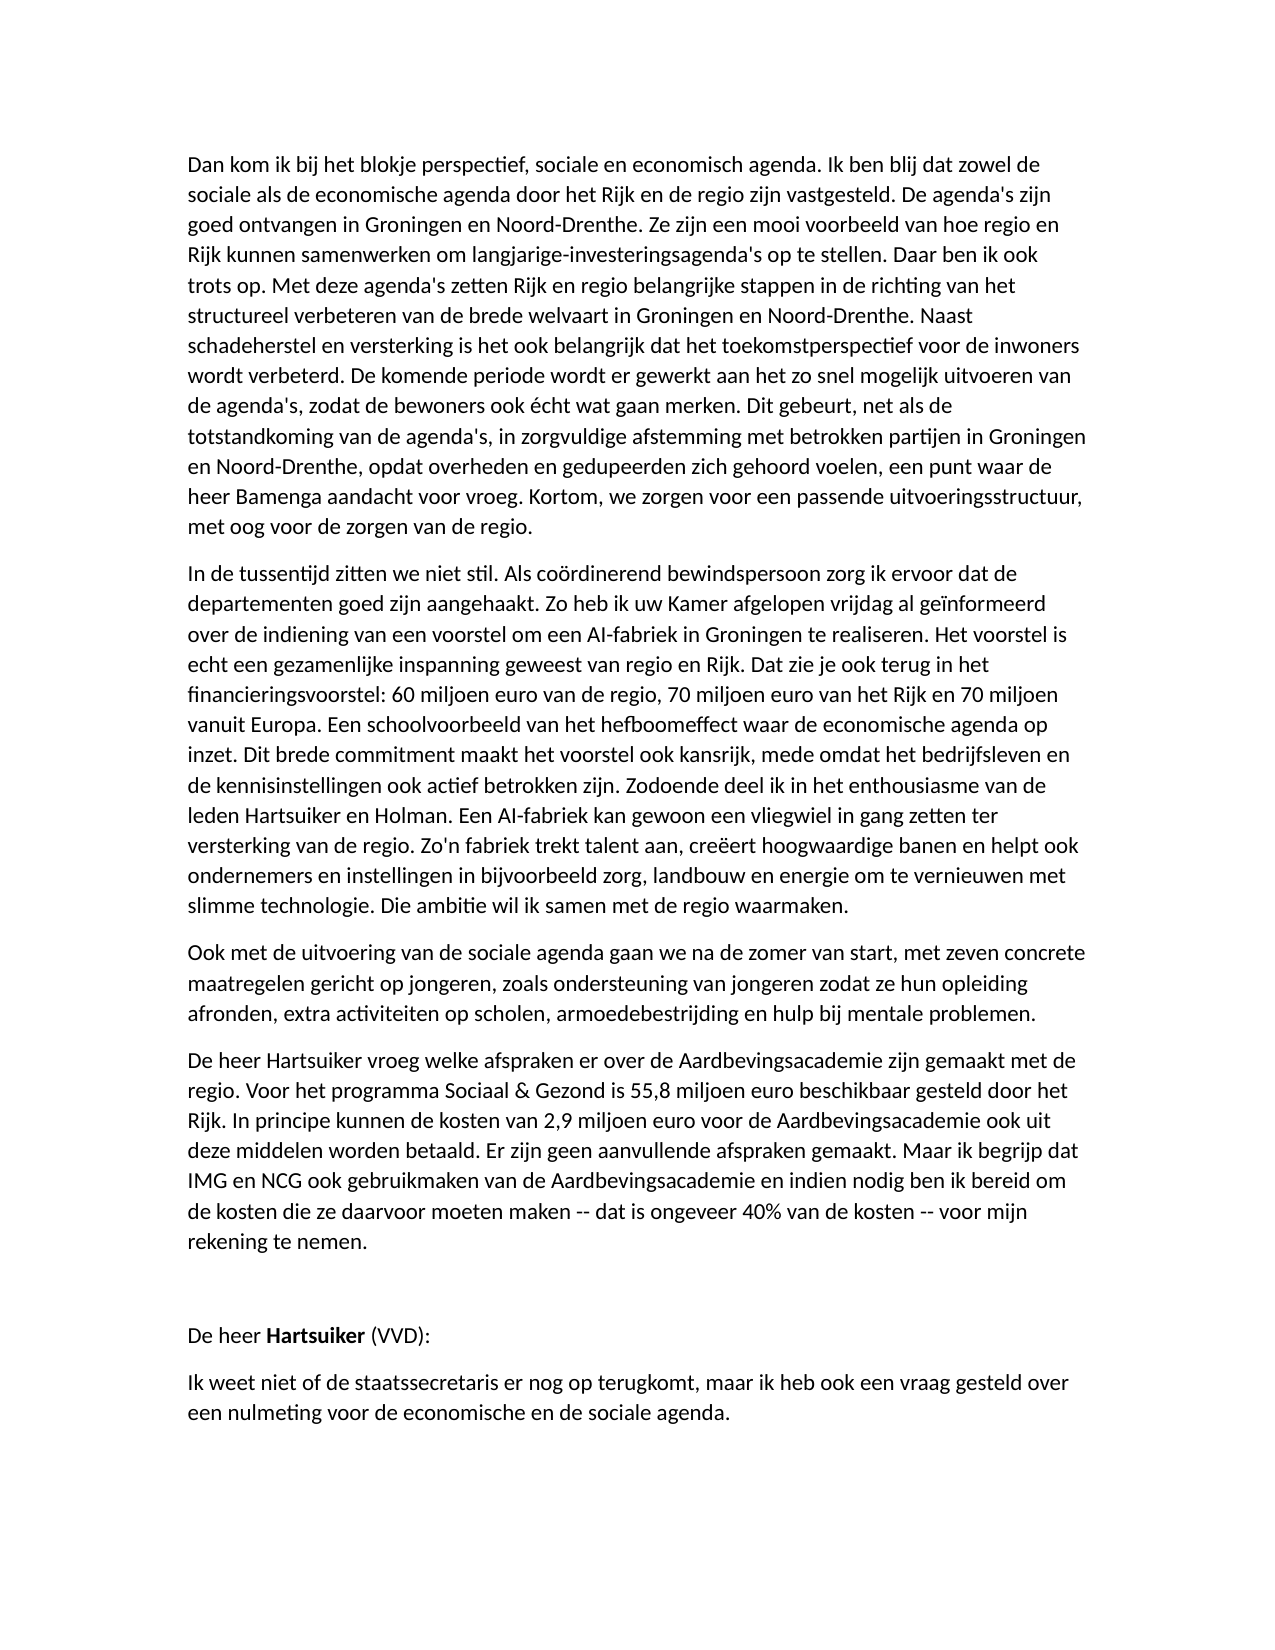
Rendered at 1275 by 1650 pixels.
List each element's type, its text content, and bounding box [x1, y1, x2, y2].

text Ik weet niet of de staatssecretaris er nog op terugkomt, maar ik heb ook een vraag gesteld over een nulmeting voor de economische en de sociale agenda. [187, 1368, 1087, 1426]
text Ook met de uitvoering van de sociale agenda gaan we na de zomer van start, met zeven concrete maatregelen gericht op jongeren, zoals ondersteuning van jongeren zodat ze hun opleiding afronden, extra activiteiten op scholen, armoedebestrijding en hulp bij mentale problemen. [187, 938, 1087, 1027]
text Dan kom ik bij het blokje perspectief, sociale en economisch agenda. Ik ben blij dat zowel de sociale als de economische agenda door het Rijk en de regio zijn vastgesteld. De agenda's zijn goed ontvangen in Groningen en Noord-Drenthe. Ze zijn een mooi voorbeeld van hoe regio en Rijk kunnen samenwerken om langjarige-investeringsagenda's op te stellen. Daar ben ik ook trots op. Met deze agenda's zetten Rijk en regio belangrijke stappen in de richting van het structureel verbeteren van de brede welvaart in Groningen en Noord-Drenthe. Naast schadeherstel en versterking is het ook belangrijk dat het toekomstperspectief voor de inwoners wordt verbeterd. De komende periode wordt er gewerkt aan het zo snel mogelijk uitvoeren van de agenda's, zodat de bewoners ook écht wat gaan merken. Dit gebeurt, net als de totstandkoming van de agenda's, in zorgvuldige afstemming met betrokken partijen in Groningen en Noord-Drenthe, opdat overheden en gedupeerden zich gehoord voelen, een punt waar de heer Bamenga aandacht voor vroeg. Kortom, we zorgen voor een passende uitvoeringsstructuur, met oog voor de zorgen van de regio. [187, 150, 1087, 541]
text De heer Hartsuiker (VVD): [187, 1321, 1087, 1349]
text In de tussentijd zitten we niet stil. Als coördinerend bewindspersoon zorg ik ervoor dat de departementen goed zijn aangehaakt. Zo heb ik uw Kamer afgelopen vrijdag al geïnformeerd over de indiening van een voorstel om een AI-fabriek in Groningen te realiseren. Het voorstel is echt een gezamenlijke inspanning geweest van regio en Rijk. Dat zie je ook terug in het financieringsvoorstel: 60 miljoen euro van de regio, 70 miljoen euro van het Rijk en 70 miljoen vanuit Europa. Een schoolvoorbeeld van het hefboomeffect waar de economische agenda op inzet. Dit brede commitment maakt het voorstel ook kansrijk, mede omdat het bedrijfsleven en de kennisinstellingen ook actief betrokken zijn. Zodoende deel ik in het enthousiasme van de leden Hartsuiker en Holman. Een AI-fabriek kan gewoon een vliegwiel in gang zetten ter versterking van de regio. Zo'n fabriek trekt talent aan, creëert hoogwaardige banen en helpt ook ondernemers en instellingen in bijvoorbeeld zorg, landbouw en energie om te vernieuwen met slimme technologie. Die ambitie wil ik samen met de regio waarmaken. [187, 559, 1087, 920]
text De heer Hartsuiker vroeg welke afspraken er over de Aardbevingsacademie zijn gemaakt met de regio. Voor het programma Sociaal & Gezond is 55,8 miljoen euro beschikbaar gesteld door het Rijk. In principe kunnen de kosten van 2,9 miljoen euro voor de Aardbevingsacademie ook uit deze middelen worden betaald. Er zijn geen aanvullende afspraken gemaakt. Maar ik begrijp dat IMG en NCG ook gebruikmaken van de Aardbevingsacademie en indien nodig ben ik bereid om de kosten die ze daarvoor moeten maken -- dat is ongeveer 40% van de kosten -- voor mijn rekening te nemen. [187, 1046, 1087, 1255]
